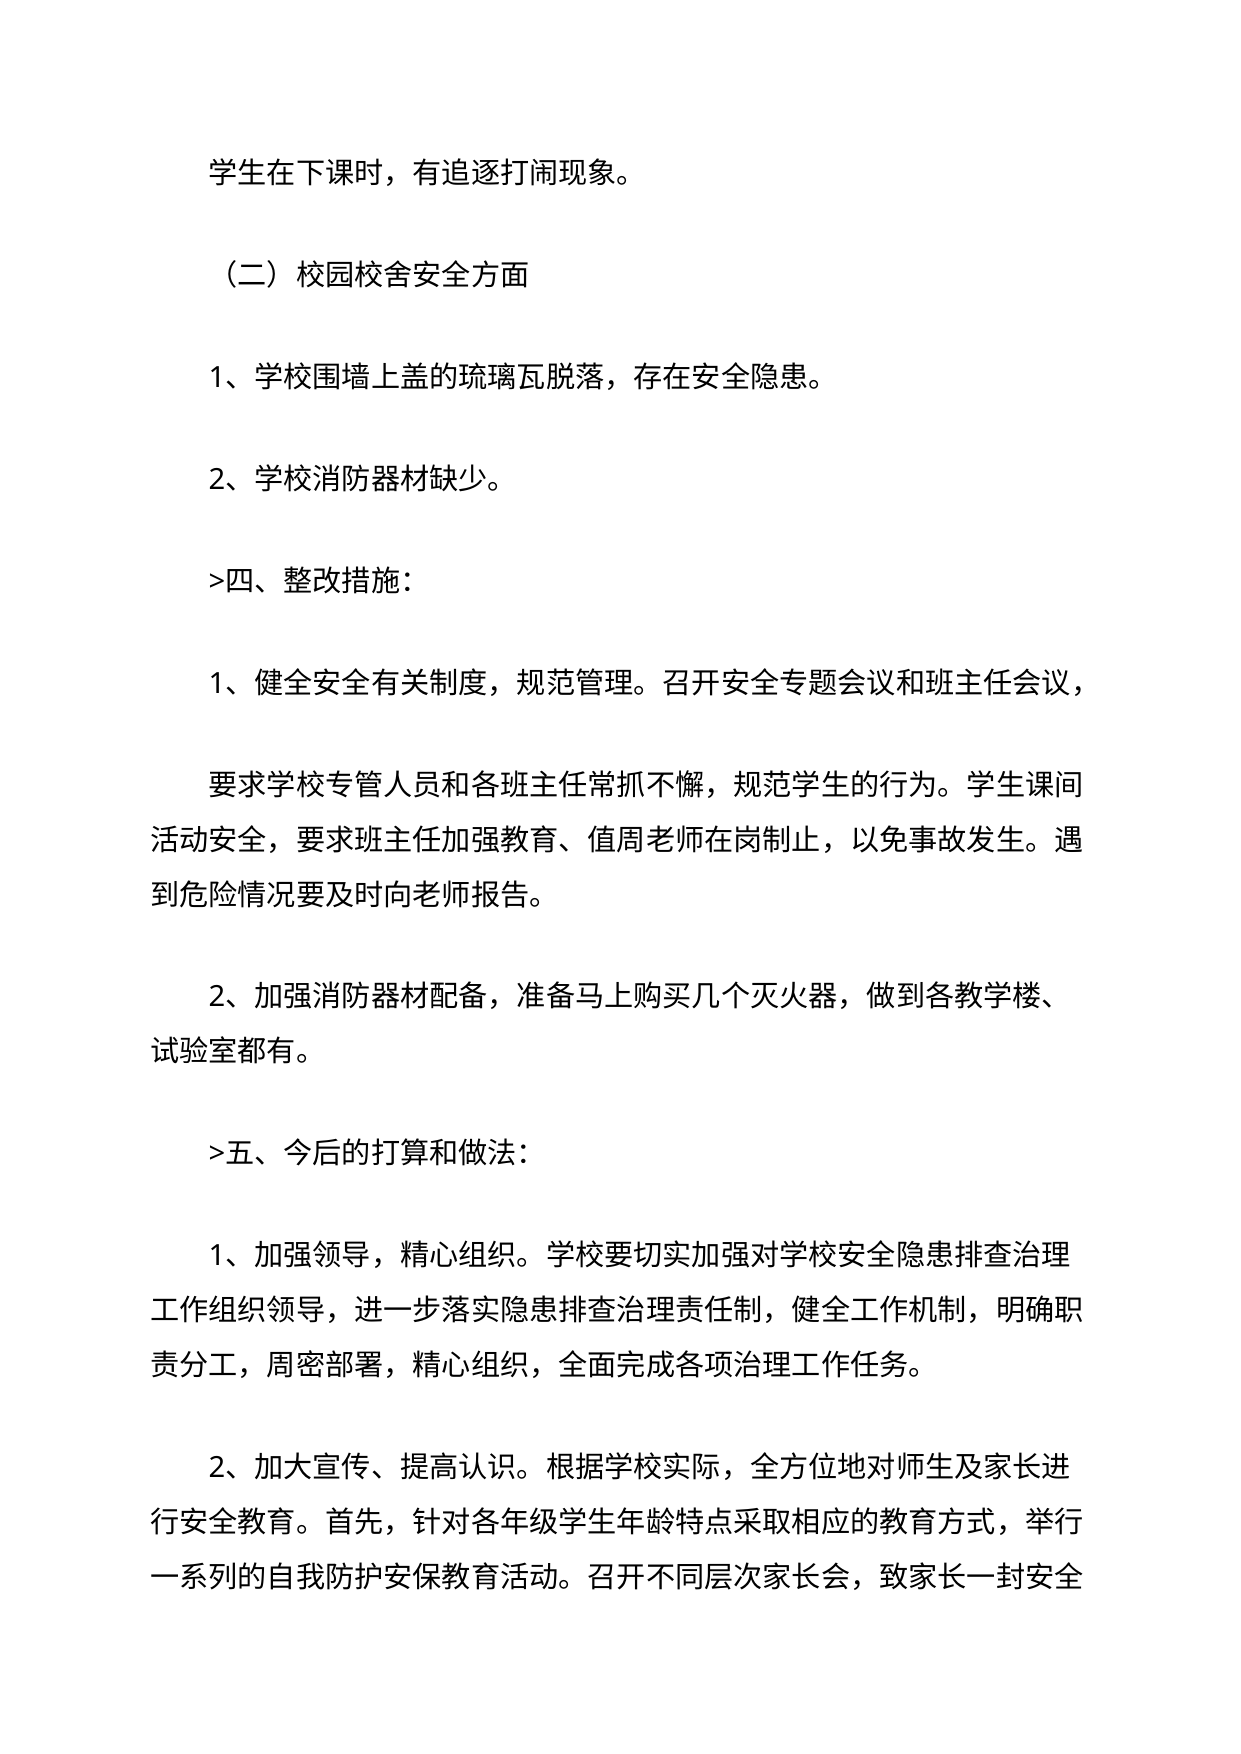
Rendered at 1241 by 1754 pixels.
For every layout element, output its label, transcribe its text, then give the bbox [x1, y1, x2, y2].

text 学生在下课时，有追逐打闹现象。 [150, 150, 1090, 192]
text >四、整改措施： [150, 557, 1090, 600]
text >五、今后的打算和做法： [150, 1130, 1090, 1172]
text （二）校园校舍安全方面 [150, 252, 1090, 294]
text 1、学校围墙上盖的琉璃瓦脱落，存在安全隐患。 [150, 353, 1090, 396]
text 要求学校专管人员和各班主任常抓不懈，规范学生的行为。学生课间活动安全，要求班主任加强教育、值周老师在岗制止，以免事故发生。遇到危险情况要及时向老师报告。 [150, 761, 1090, 913]
text 2、学校消防器材缺少。 [150, 456, 1090, 498]
text 2、加强消防器材配备，准备马上购买几个灭火器，做到各教学楼、试验室都有。 [150, 973, 1090, 1070]
text 1、健全安全有关制度，规范管理。召开安全专题会议和班主任会议， [150, 659, 1090, 702]
text 1、加强领导，精心组织。学校要切实加强对学校安全隐患排查治理工作组织领导，进一步落实隐患排查治理责任制，健全工作机制，明确职责分工，周密部署，精心组织，全面完成各项治理工作任务。 [150, 1232, 1090, 1384]
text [150, 1443, 1090, 1596]
